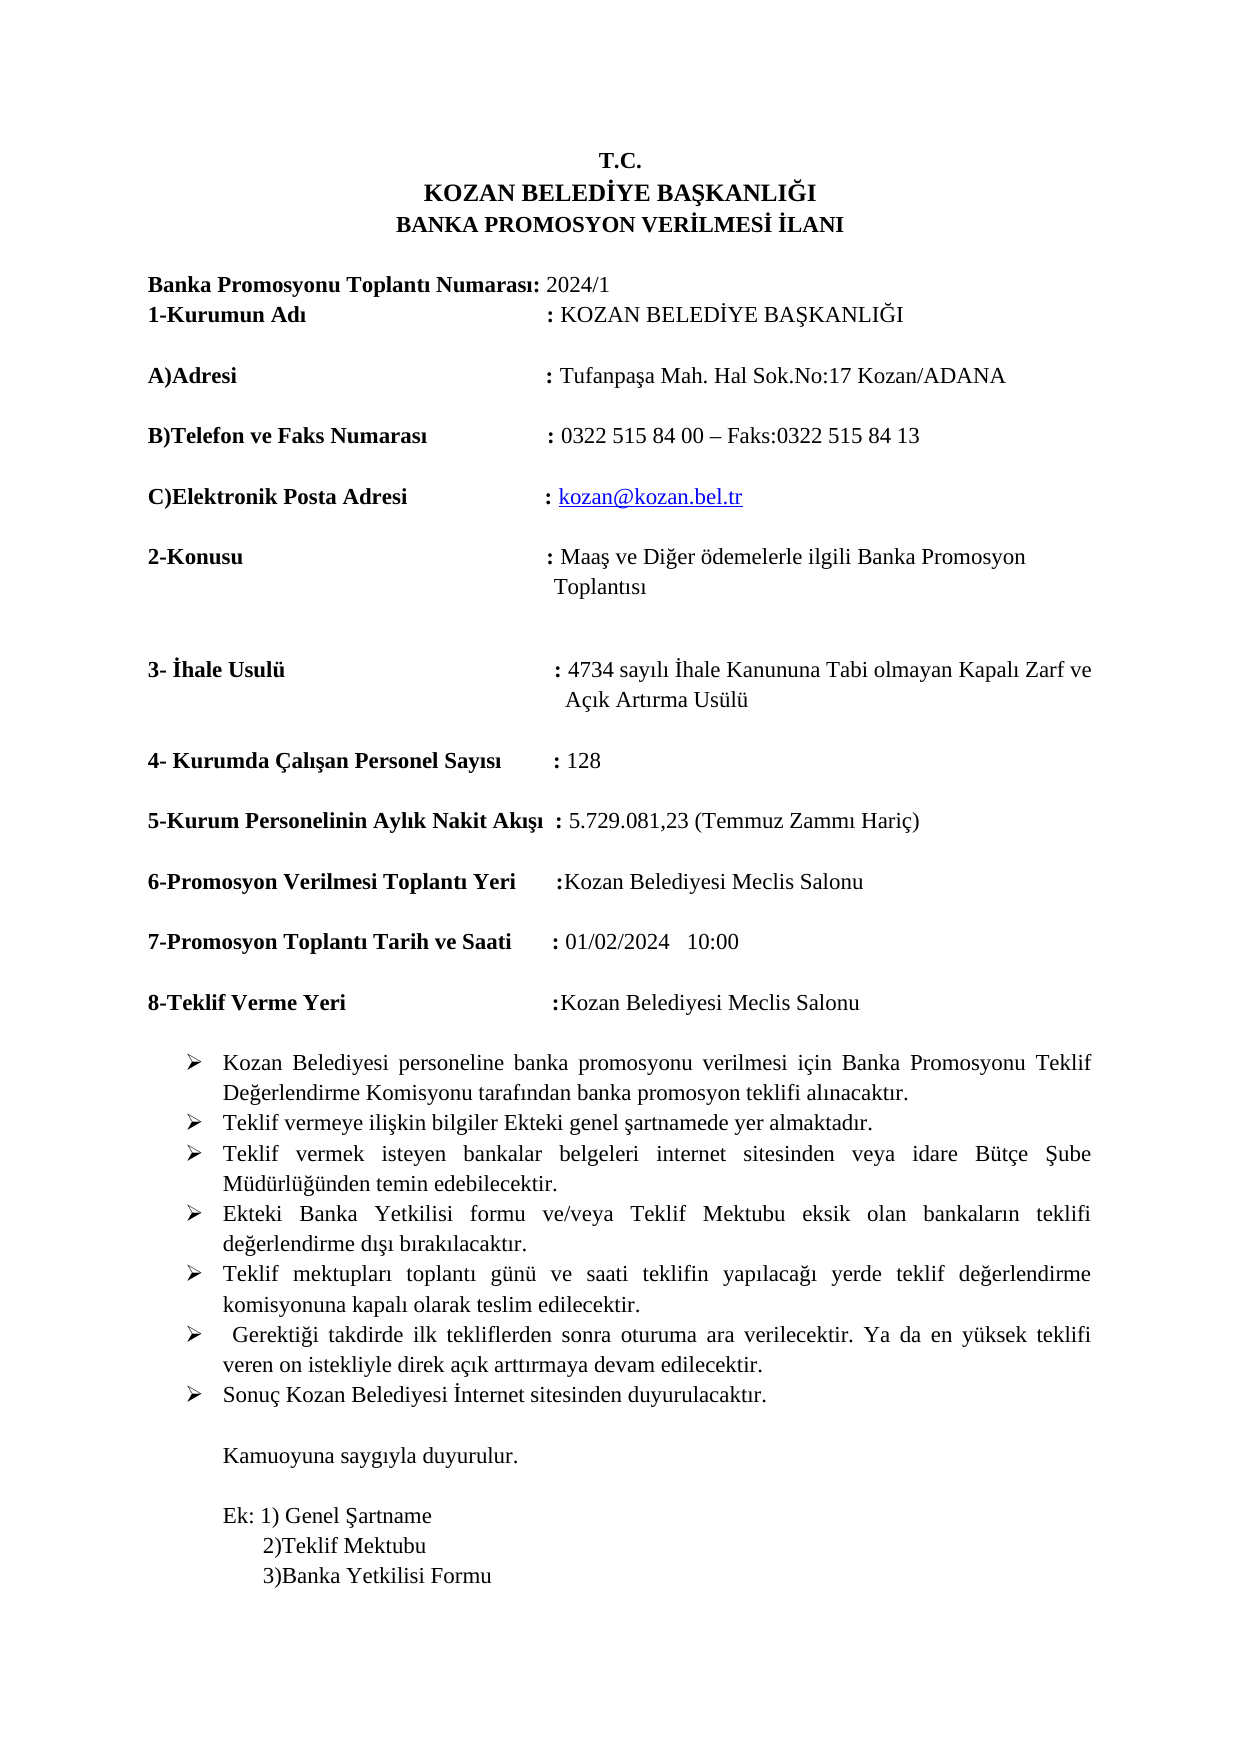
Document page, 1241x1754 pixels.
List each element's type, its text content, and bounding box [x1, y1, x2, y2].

list Teklif vermek isteyen bankalar belgeleri internet sitesinden veya idare Bütçe Şube Müdürlüğünden temin edebilecektir. [185, 1139, 1093, 1196]
text 2-Konusu : Maaş ve Diğer ödemelerle ilgili Banka Promosyon [148, 543, 1093, 569]
text C)Elektronik Posta Adresi : kozan@kozan.bel.tr [148, 483, 1093, 509]
text Açık Artırma Usülü [148, 686, 1093, 713]
text T.C. [148, 148, 1093, 174]
list Ek: 1) Genel Şartname [223, 1502, 1093, 1528]
list Kozan Belediyesi personeline banka promosyonu verilmesi için Banka Promosyonu Teklif Değerlendirme Komisyonu tarafından banka promosyon teklifi alınacaktır. [185, 1049, 1093, 1106]
text 4- Kurumda Çalışan Personel Sayısı : 128 [148, 747, 1093, 773]
text BANKA PROMOSYON VERİLMESİ İLANI [148, 211, 1093, 237]
list Gerektiği takdirde ilk tekliflerden sonra oturuma ara verilecektir. Ya da en yüksek teklifi veren on istekliyle direk açık arttırmaya devam edilecektir. [185, 1321, 1093, 1377]
text 6-Promosyon Verilmesi Toplantı Yeri :Kozan Belediyesi Meclis Salonu [148, 868, 1093, 894]
list Ekteki Banka Yetkilisi formu ve/veya Teklif Mektubu eksik olan bankaların teklifi değerlendirme dışı bırakılacaktır. [185, 1200, 1093, 1257]
text 1-Kurumun Adı : KOZAN BELEDİYE BAŞKANLIĞI [148, 301, 1093, 328]
text 5-Kurum Personelinin Aylık Nakit Akışı : 5.729.081,23 (Temmuz Zammı Hariç) [148, 807, 1093, 834]
list Teklif mektupları toplantı günü ve saati teklifin yapılacağı yerde teklif değerlendirme komisyonuna kapalı olarak teslim edilecektir. [185, 1260, 1093, 1317]
list Kamuoyuna saygıyla duyurulur. [223, 1442, 1093, 1468]
text Banka Promosyonu Toplantı Numarası: 2024/1 [148, 271, 1093, 298]
text Toplantısı [148, 573, 1093, 600]
text KOZAN BELEDİYE BAŞKANLIĞI [148, 178, 1093, 207]
list Sonuç Kozan Belediyesi İnternet sitesinden duyurulacaktır. [185, 1381, 1093, 1408]
text 7-Promosyon Toplantı Tarih ve Saati : 01/02/2024 10:00 [148, 928, 1093, 954]
list 2)Teklif Mektubu [223, 1532, 1093, 1559]
text B)Telefon ve Faks Numarası : 0322 515 84 00 – Faks:0322 515 84 13 [148, 422, 1093, 449]
text 8-Teklif Verme Yeri :Kozan Belediyesi Meclis Salonu [148, 988, 1093, 1015]
list 3)Banka Yetkilisi Formu [223, 1562, 1093, 1589]
text 3- İhale Usulü : 4734 sayılı İhale Kanununa Tabi olmayan Kapalı Zarf ve [148, 656, 1093, 683]
list Teklif vermeye ilişkin bilgiler Ekteki genel şartnamede yer almaktadır. [185, 1109, 1093, 1136]
text A)Adresi : Tufanpaşa Mah. Hal Sok.No:17 Kozan/ADANA [148, 362, 1093, 388]
